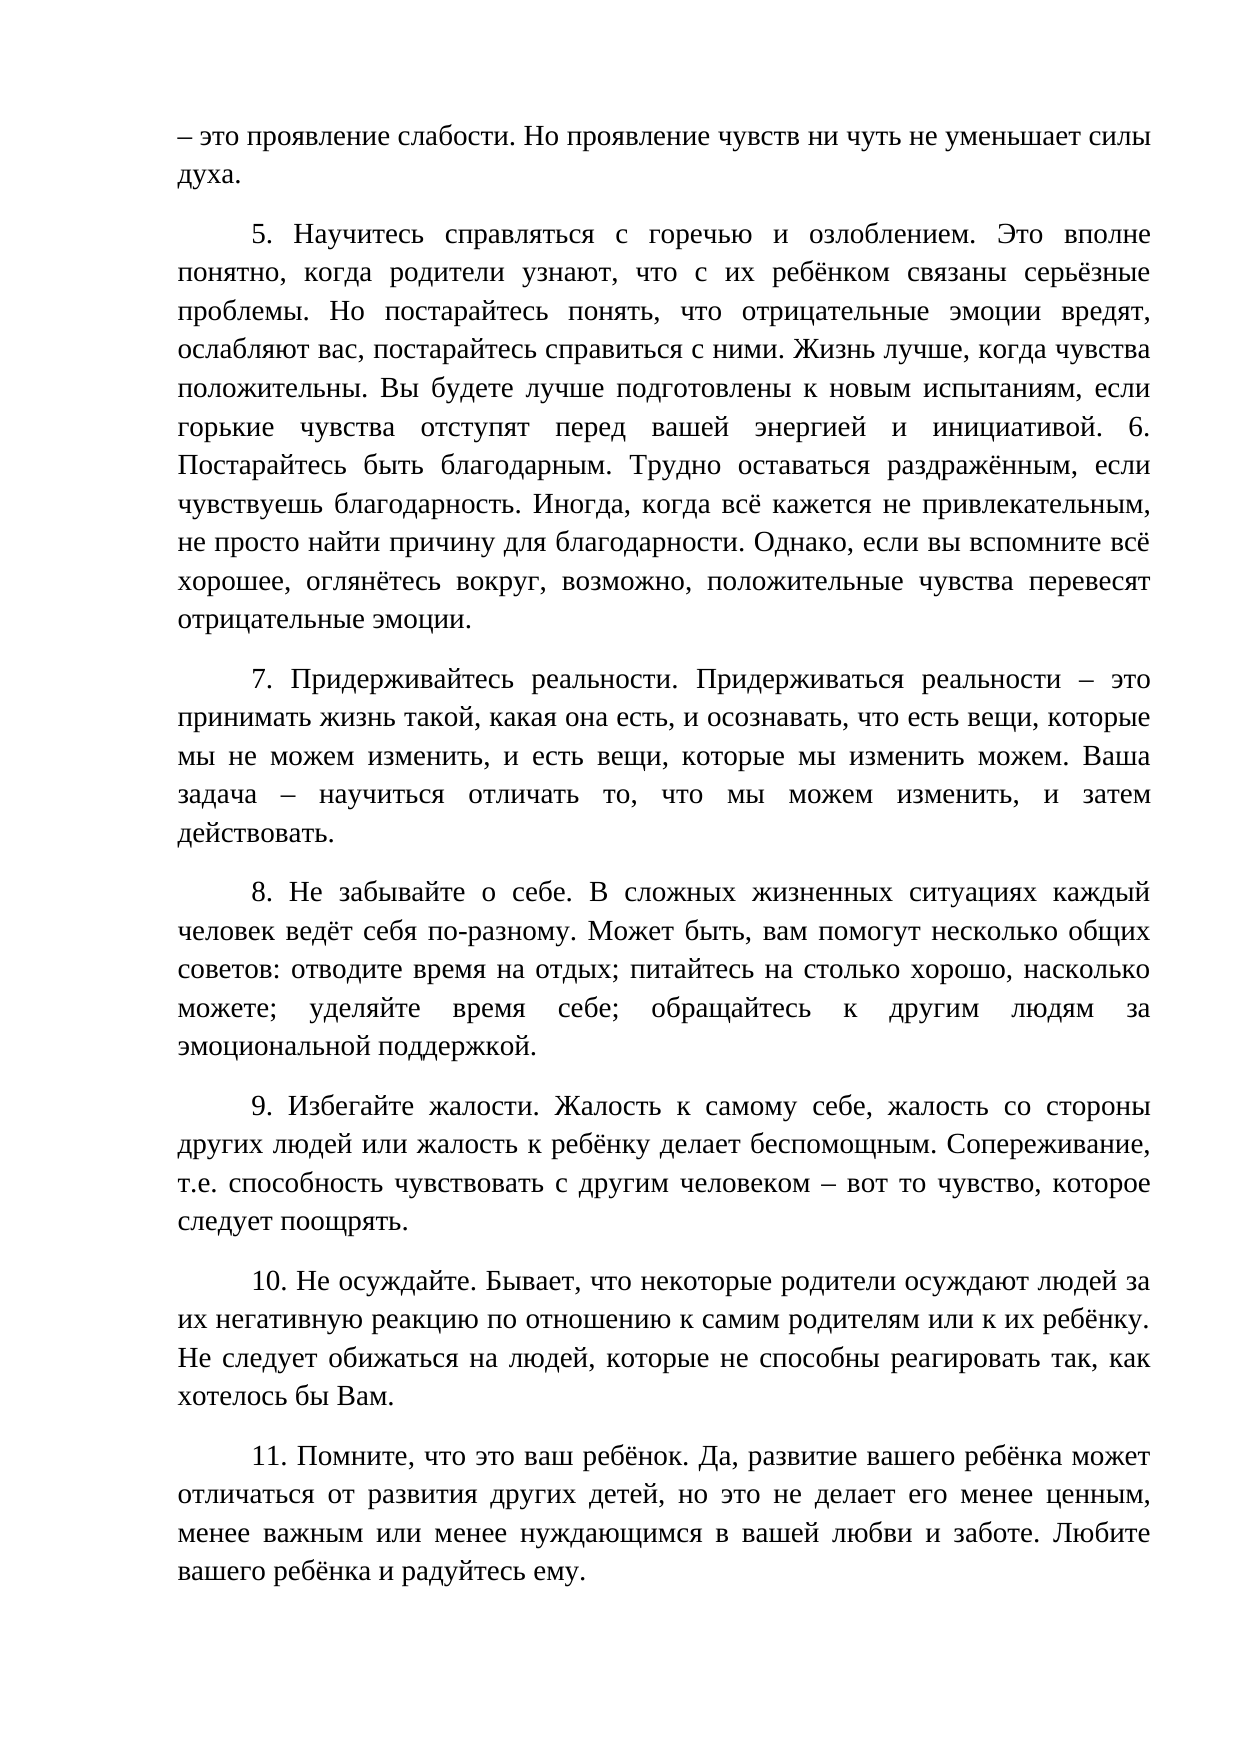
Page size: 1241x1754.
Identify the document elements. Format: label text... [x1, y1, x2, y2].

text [177, 118, 1152, 190]
text 9. Избегайте жалости. Жалость к самому себе, жалость со стороны других людей или жалость к ребёнку делает беспомощным. Сопереживание, т.е. способность чувствовать с другим человеком – вот то чувство, которое следует поощрять. [177, 1088, 1152, 1237]
text 5. Научитесь справляться с горечью и озлоблением. Это вполне понятно, когда родители узнают, что с их ребёнком связаны серьёзные проблемы. Но постарайтесь понять, что отрицательные эмоции вредят, ослабляют вас, постарайтесь справиться с ними. Жизнь лучше, когда чувства положительны. Вы будете лучше подготовлены к новым испытаниям, если горькие чувства отступят перед вашей энергией и инициативой. 6. Постарайтесь быть благодарным. Трудно оставаться раздражённым, если чувствуешь благодарность. Иногда, когда всё кажется не привлекательным, не просто найти причину для благодарности. Однако, если вы вспомните всё хорошее, оглянётесь вокруг, возможно, положительные чувства перевесят отрицательные эмоции. [177, 216, 1152, 635]
text 10. Не осуждайте. Бывает, что некоторые родители осуждают людей за их негативную реакцию по отношению к самим родителям или к их ребёнку. Не следует обижаться на людей, которые не способны реагировать так, как хотелось бы Вам. [177, 1263, 1152, 1412]
text 11. Помните, что это ваш ребёнок. Да, развитие вашего ребёнка может отличаться от развития других детей, но это не делает его менее ценным, менее важным или менее нуждающимся в вашей любви и заботе. Любите вашего ребёнка и радуйтесь ему. [177, 1438, 1152, 1587]
text 8. Не забывайте о себе. В сложных жизненных ситуациях каждый человек ведёт себя по-разному. Может быть, вам помогут несколько общих советов: отводите время на отдых; питайтесь на столько хорошо, насколько можете; уделяйте время себе; обращайтесь к другим людям за эмоциональной поддержкой. [177, 874, 1152, 1062]
text 7. Придерживайтесь реальности. Придерживаться реальности – это принимать жизнь такой, какая она есть, и осознавать, что есть вещи, которые мы не можем изменить, и есть вещи, которые мы изменить можем. Ваша задача – научиться отличать то, что мы можем изменить, и затем действовать. [177, 661, 1152, 848]
